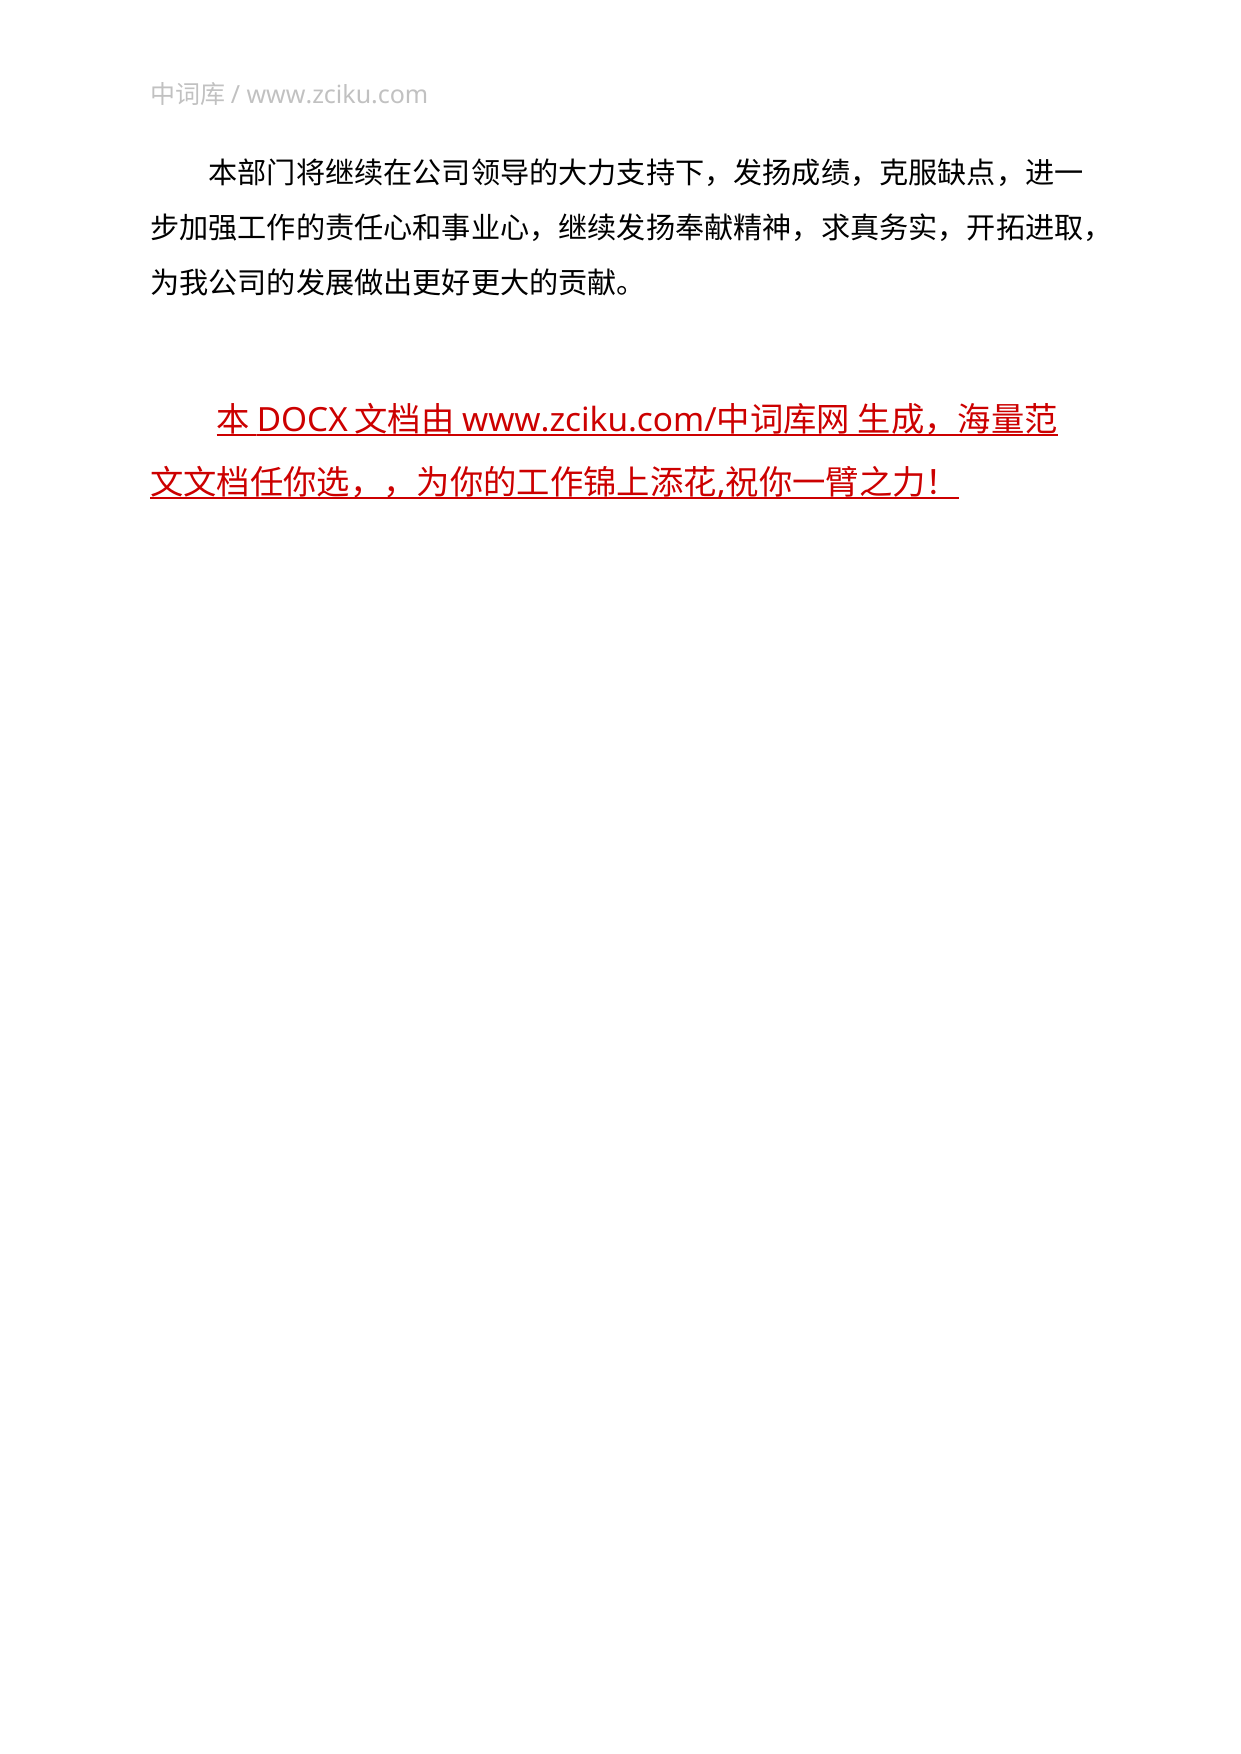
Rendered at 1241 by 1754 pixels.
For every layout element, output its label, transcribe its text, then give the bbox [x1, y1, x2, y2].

text 本部门将继续在公司领导的大力支持下，发扬成绩，克服缺点，进一步加强工作的责任心和事业心，继续发扬奉献精神，求真务实，开拓进取，为我公司的发展做出更好更大的贡献。 [150, 150, 1090, 302]
text 本DOCX文档由 www.zciku.com/中词库网 生成，海量范文文档任你选，，为你的工作锦上添花,祝你一臂之力！ [150, 393, 1090, 504]
